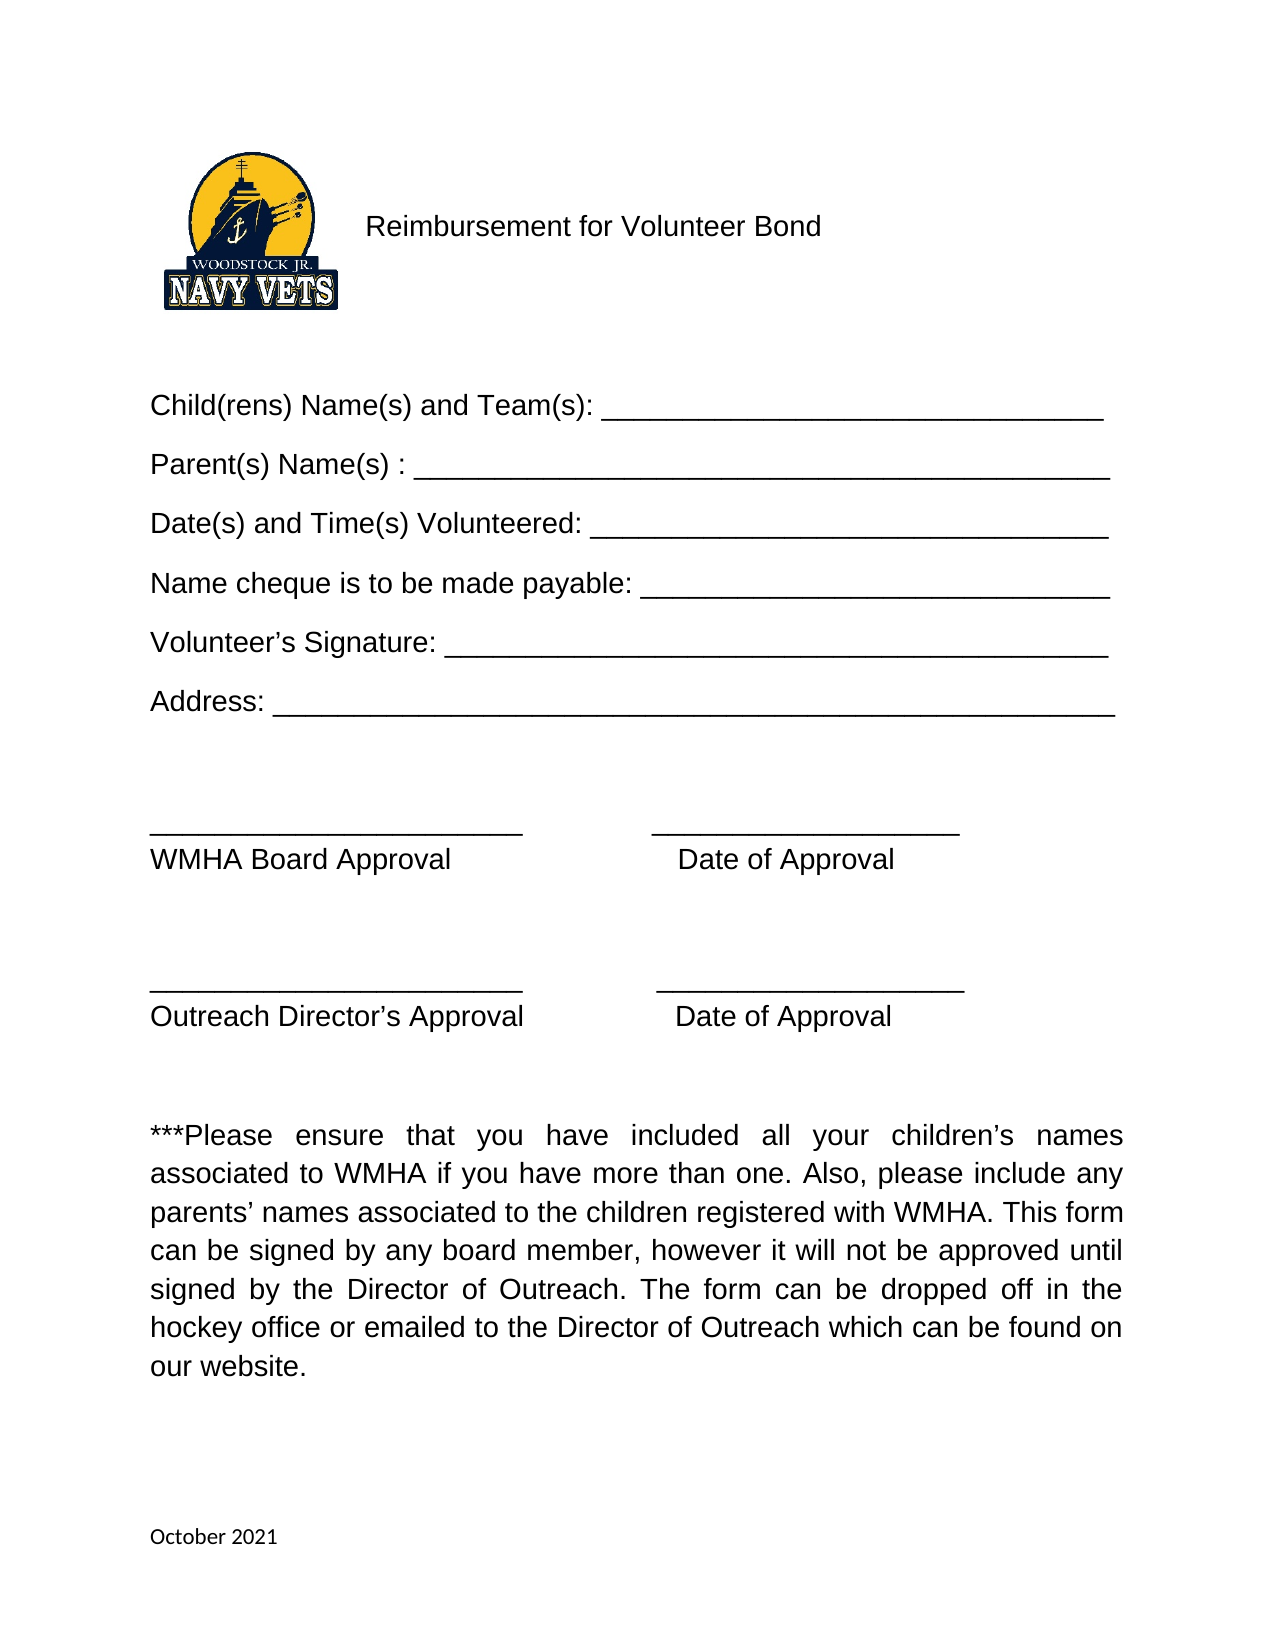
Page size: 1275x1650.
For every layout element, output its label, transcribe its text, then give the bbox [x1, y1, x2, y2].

picture [152, 150, 347, 316]
text Reimbursement for Volunteer Bond [347, 209, 1125, 243]
text Name cheque is to be made payable: _____________________________ [150, 566, 1125, 599]
text _______________________ ___________________ [150, 960, 1125, 994]
text Volunteer’s Signature: _________________________________________ [150, 625, 1125, 658]
text Child(rens) Name(s) and Team(s): _______________________________ [150, 387, 1125, 421]
text Date(s) and Time(s) Volunteered: ________________________________ [150, 506, 1125, 540]
text WMHA Board Approval Date of Approval [150, 842, 1125, 875]
text Outreach Director’s Approval Date of Approval [150, 999, 1125, 1032]
text Address: ____________________________________________________ [150, 684, 1125, 718]
text _______________________ ___________________ [150, 803, 1125, 837]
text Parent(s) Name(s) : ___________________________________________ [150, 447, 1125, 480]
text ***Please ensure that you have included all your children’s names associated to WMHA if you have more than one. Also, please include any parents’ names associated to the children registered with WMHA. This form can be signed by any board member, however it will not be approved until signed by the Director of Outreach. The form can be dropped off in the hockey office or emailed to the Director of Outreach which can be found on our website. [150, 1118, 1125, 1382]
